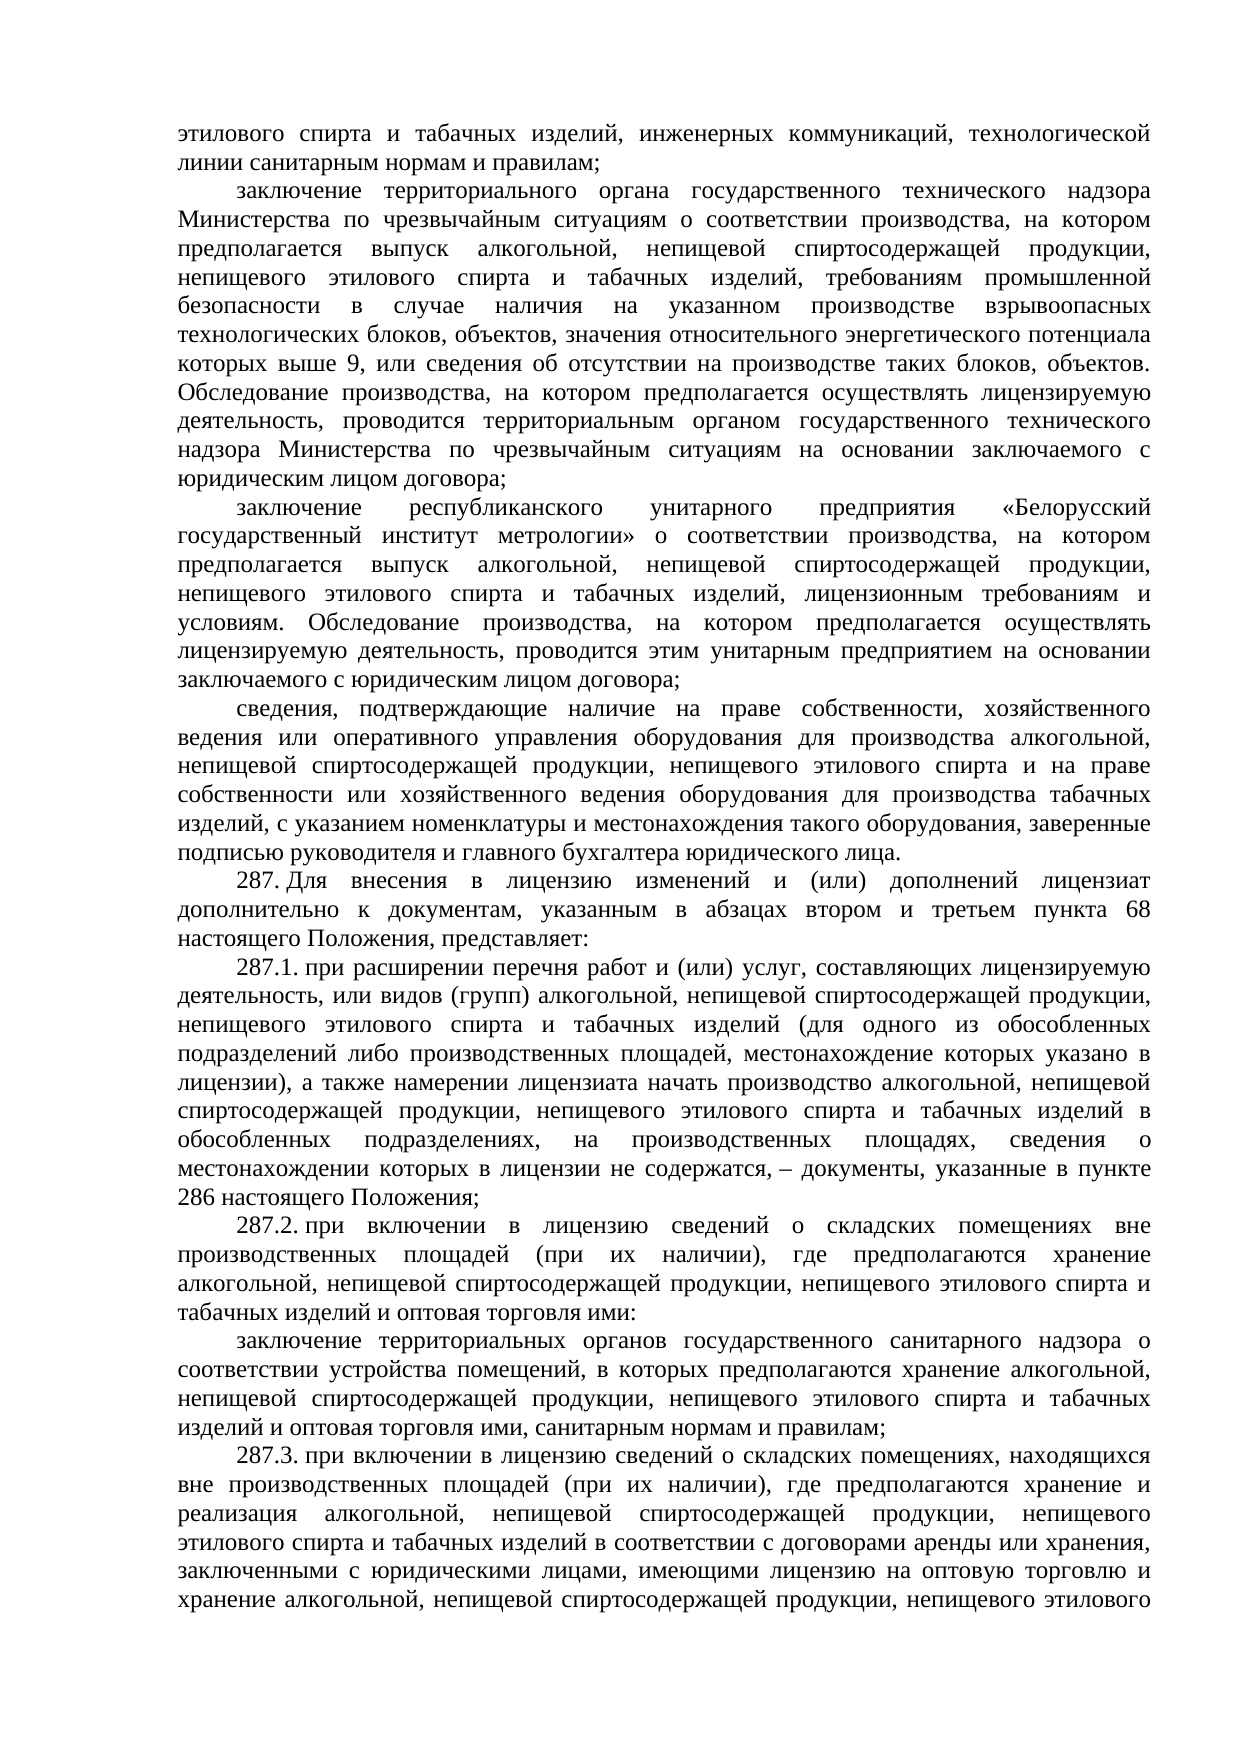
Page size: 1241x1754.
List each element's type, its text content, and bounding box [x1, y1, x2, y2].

text 287.1. при расширении перечня работ и (или) услуг, составляющих лицензируемую деятельность, или видов (групп) алкогольной, непищевой спиртосодержащей продукции, непищевого этилового спирта и табачных изделий (для одного из обособленных подразделений либо производственных площадей, местонахождение которых указано в лицензии), а также намерении лицензиата начать производство алкогольной, непищевой спиртосодержащей продукции, непищевого этилового спирта и табачных изделий в обособленных подразделениях, на производственных площадях, сведения о местонахождении которых в лицензии не содержатся, – документы, указанные в пункте 286 настоящего Положения; [177, 952, 1152, 1211]
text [177, 118, 1152, 176]
text 287.2. при включении в лицензию сведений о складских помещениях вне производственных площадей (при их наличии), где предполагаются хранение алкогольной, непищевой спиртосодержащей продукции, непищевого этилового спирта и табачных изделий и оптовая торговля ими: [177, 1211, 1152, 1326]
text заключение территориальных органов государственного санитарного надзора о соответствии устройства помещений, в которых предполагаются хранение алкогольной, непищевой спиртосодержащей продукции, непищевого этилового спирта и табачных изделий и оптовая торговля ими, санитарным нормам и правилам; [177, 1326, 1152, 1441]
text заключение территориального органа государственного технического надзора Министерства по чрезвычайным ситуациям о соответствии производства, на котором предполагается выпуск алкогольной, непищевой спиртосодержащей продукции, непищевого этилового спирта и табачных изделий, требованиям промышленной безопасности в случае наличия на указанном производстве взрывоопасных технологических блоков, объектов, значения относительного энергетического потенциала которых выше 9, или сведения об отсутствии на производстве таких блоков, объектов. Обследование производства, на котором предполагается осуществлять лицензируемую деятельность, проводится территориальным органом государственного технического надзора Министерства по чрезвычайным ситуациям на основании заключаемого с юридическим лицом договора; [177, 176, 1152, 492]
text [177, 1441, 1152, 1613]
text заключение республиканского унитарного предприятия «Белорусский государственный институт метрологии» о соответствии производства, на котором предполагается выпуск алкогольной, непищевой спиртосодержащей продукции, непищевого этилового спирта и табачных изделий, лицензионным требованиям и условиям. Обследование производства, на котором предполагается осуществлять лицензируемую деятельность, проводится этим унитарным предприятием на основании заключаемого с юридическим лицом договора; [177, 492, 1152, 693]
text 287. Для внесения в лицензию изменений и (или) дополнений лицензиат дополнительно к документам, указанным в абзацах втором и третьем пункта 68 настоящего Положения, представляет: [177, 866, 1152, 952]
text сведения, подтверждающие наличие на праве собственности, хозяйственного ведения или оперативного управления оборудования для производства алкогольной, непищевой спиртосодержащей продукции, непищевого этилового спирта и на праве собственности или хозяйственного ведения оборудования для производства табачных изделий, с указанием номенклатуры и местонахождения такого оборудования, заверенные подписью руководителя и главного бухгалтера юридического лица. [177, 693, 1152, 866]
